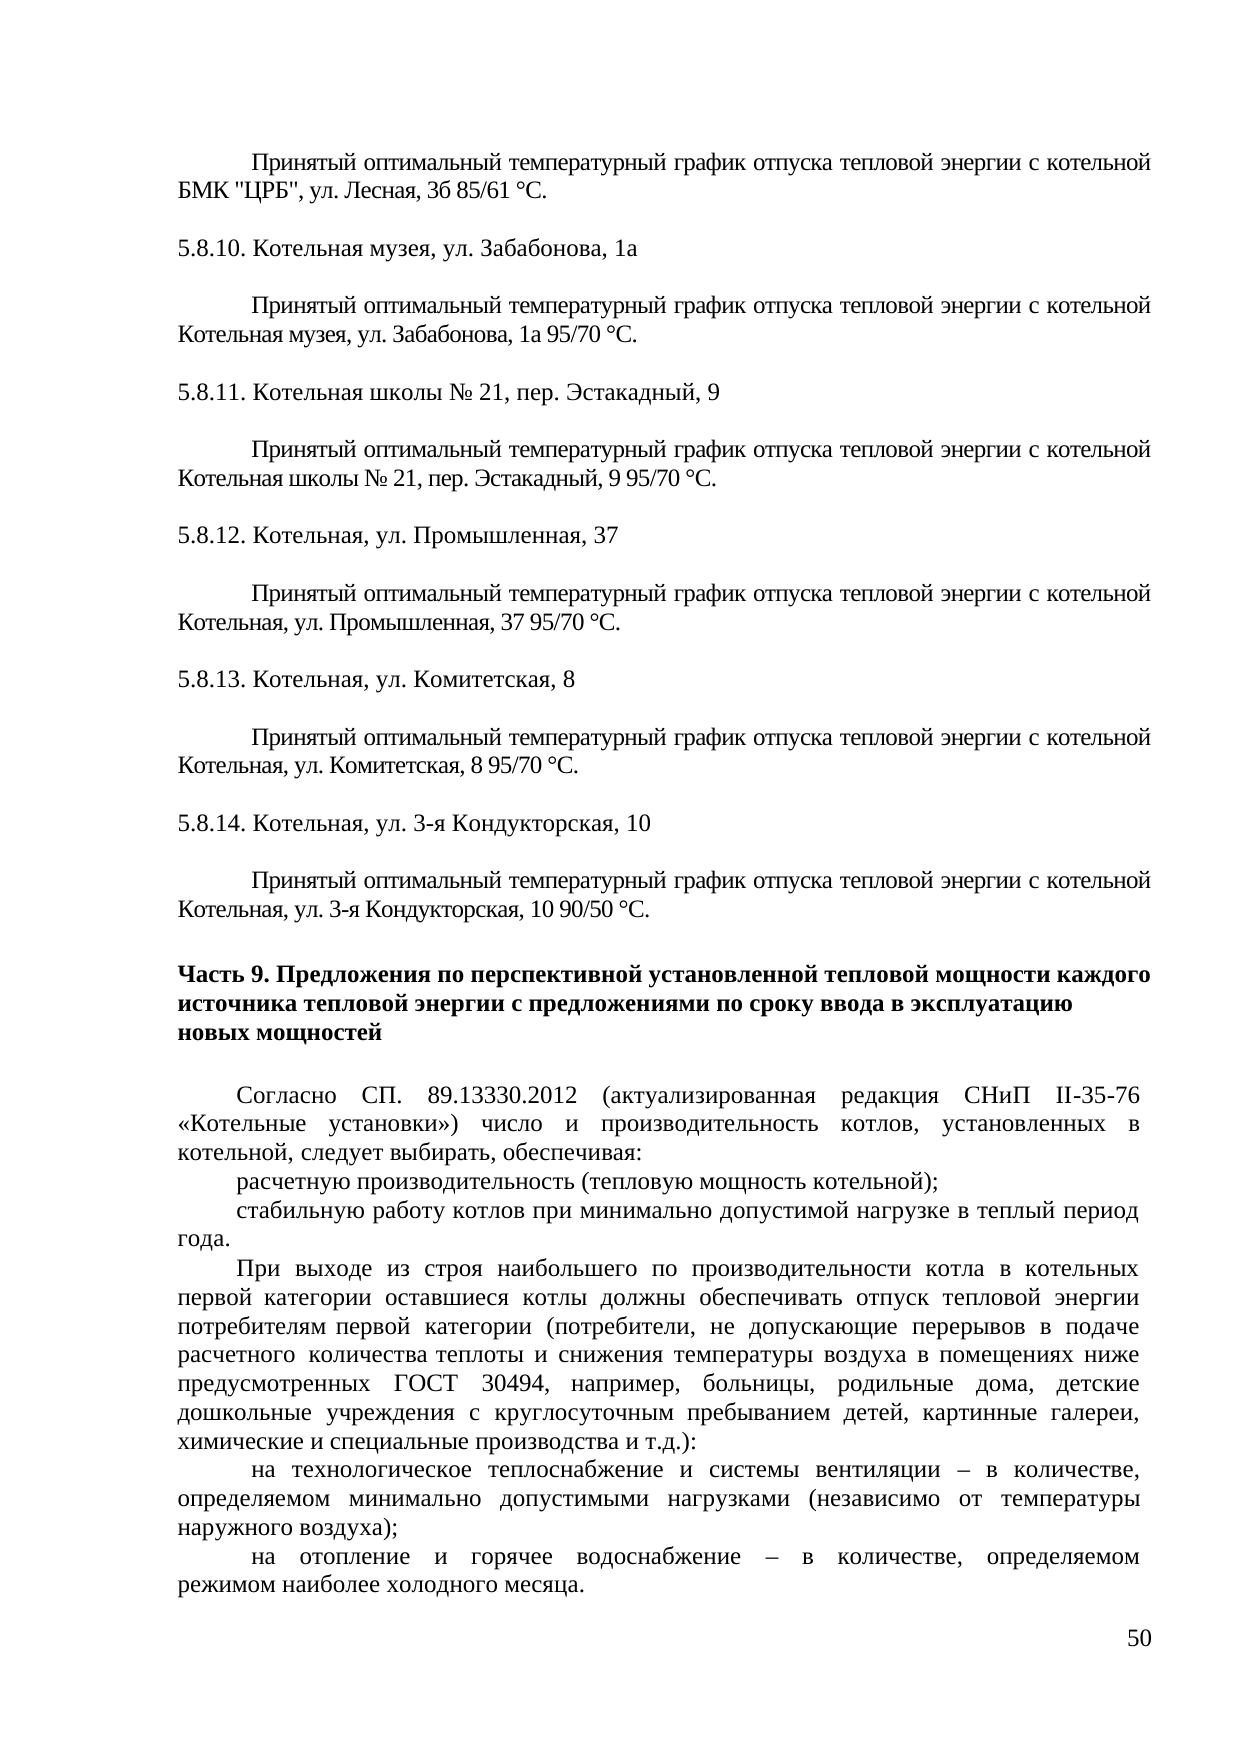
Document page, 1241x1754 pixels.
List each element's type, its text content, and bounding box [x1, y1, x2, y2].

text При выходе из строя наибольшего по производительности котла в котельных первой категории оставшиеся котлы должны обеспечивать отпуск тепловой энергии потребителям первой категории (потребители, не допускающие перерывов в подаче расчетного количества теплоты и снижения температуры воздуха в помещениях ниже предусмотренных ГОСТ 30494, например, больницы, родильные дома, детские дошкольные учреждения с круглосуточным пребыванием детей, картинные галереи, химические и специальные производства и т.д.): [177, 1253, 1139, 1454]
text Согласно СП. 89.13330.2012 (актуализированная редакция СНиП II-35-76 «Котельные установки») число и производительность котлов, установленных в котельной, следует выбирать, обеспечивая: [177, 1080, 1140, 1166]
text Принятый оптимальный температурный график отпуска тепловой энергии с котельной Котельная, ул. Промышленная, 37 95/70 °С. [177, 578, 1152, 636]
text расчетную производительность (тепловую мощность котельной); [177, 1166, 1152, 1195]
text Принятый оптимальный температурный график отпуска тепловой энергии с котельной Котельная, ул. 3-я Кондукторская, 10 90/50 °С. [177, 866, 1152, 923]
subtitle Часть 9. Предложения по перспективной установленной тепловой мощности каждого источника тепловой энергии с предложениями по сроку ввода в эксплуатацию новых мощностей [177, 959, 1152, 1045]
text на технологическое теплоснабжение и системы вентиляции – в количестве, определяемом минимально допустимыми нагрузками (независимо от температуры наружного воздуха); [177, 1454, 1140, 1541]
text 5.8.12. Котельная, ул. Промышленная, 37 [177, 521, 1152, 549]
text Принятый оптимальный температурный график отпуска тепловой энергии с котельной Котельная, ул. Комитетская, 8 95/70 °С. [177, 722, 1152, 779]
text Принятый оптимальный температурный график отпуска тепловой энергии с котельной Котельная музея, ул. Забабонова, 1а 95/70 °С. [177, 291, 1152, 348]
text стабильную работу котлов при минимально допустимой нагрузке в теплый период года. [177, 1195, 1139, 1252]
text Принятый оптимальный температурный график отпуска тепловой энергии с котельной БМК "ЦРБ", ул. Лесная, 3б 85/61 °С. [177, 147, 1152, 204]
text 5.8.14. Котельная, ул. 3-я Кондукторская, 10 [177, 808, 1152, 837]
text на отопление и горячее водоснабжение – в количестве, определяемом режимом наиболее холодного месяца. [177, 1541, 1140, 1598]
text 5.8.13. Котельная, ул. Комитетская, 8 [177, 664, 1152, 693]
text 5.8.11. Котельная школы № 21, пер. Эстакадный, 9 [177, 377, 1152, 406]
text 5.8.10. Котельная музея, ул. Забабонова, 1а [177, 233, 1152, 262]
text Принятый оптимальный температурный график отпуска тепловой энергии с котельной Котельная школы № 21, пер. Эстакадный, 9 95/70 °С. [177, 434, 1152, 492]
